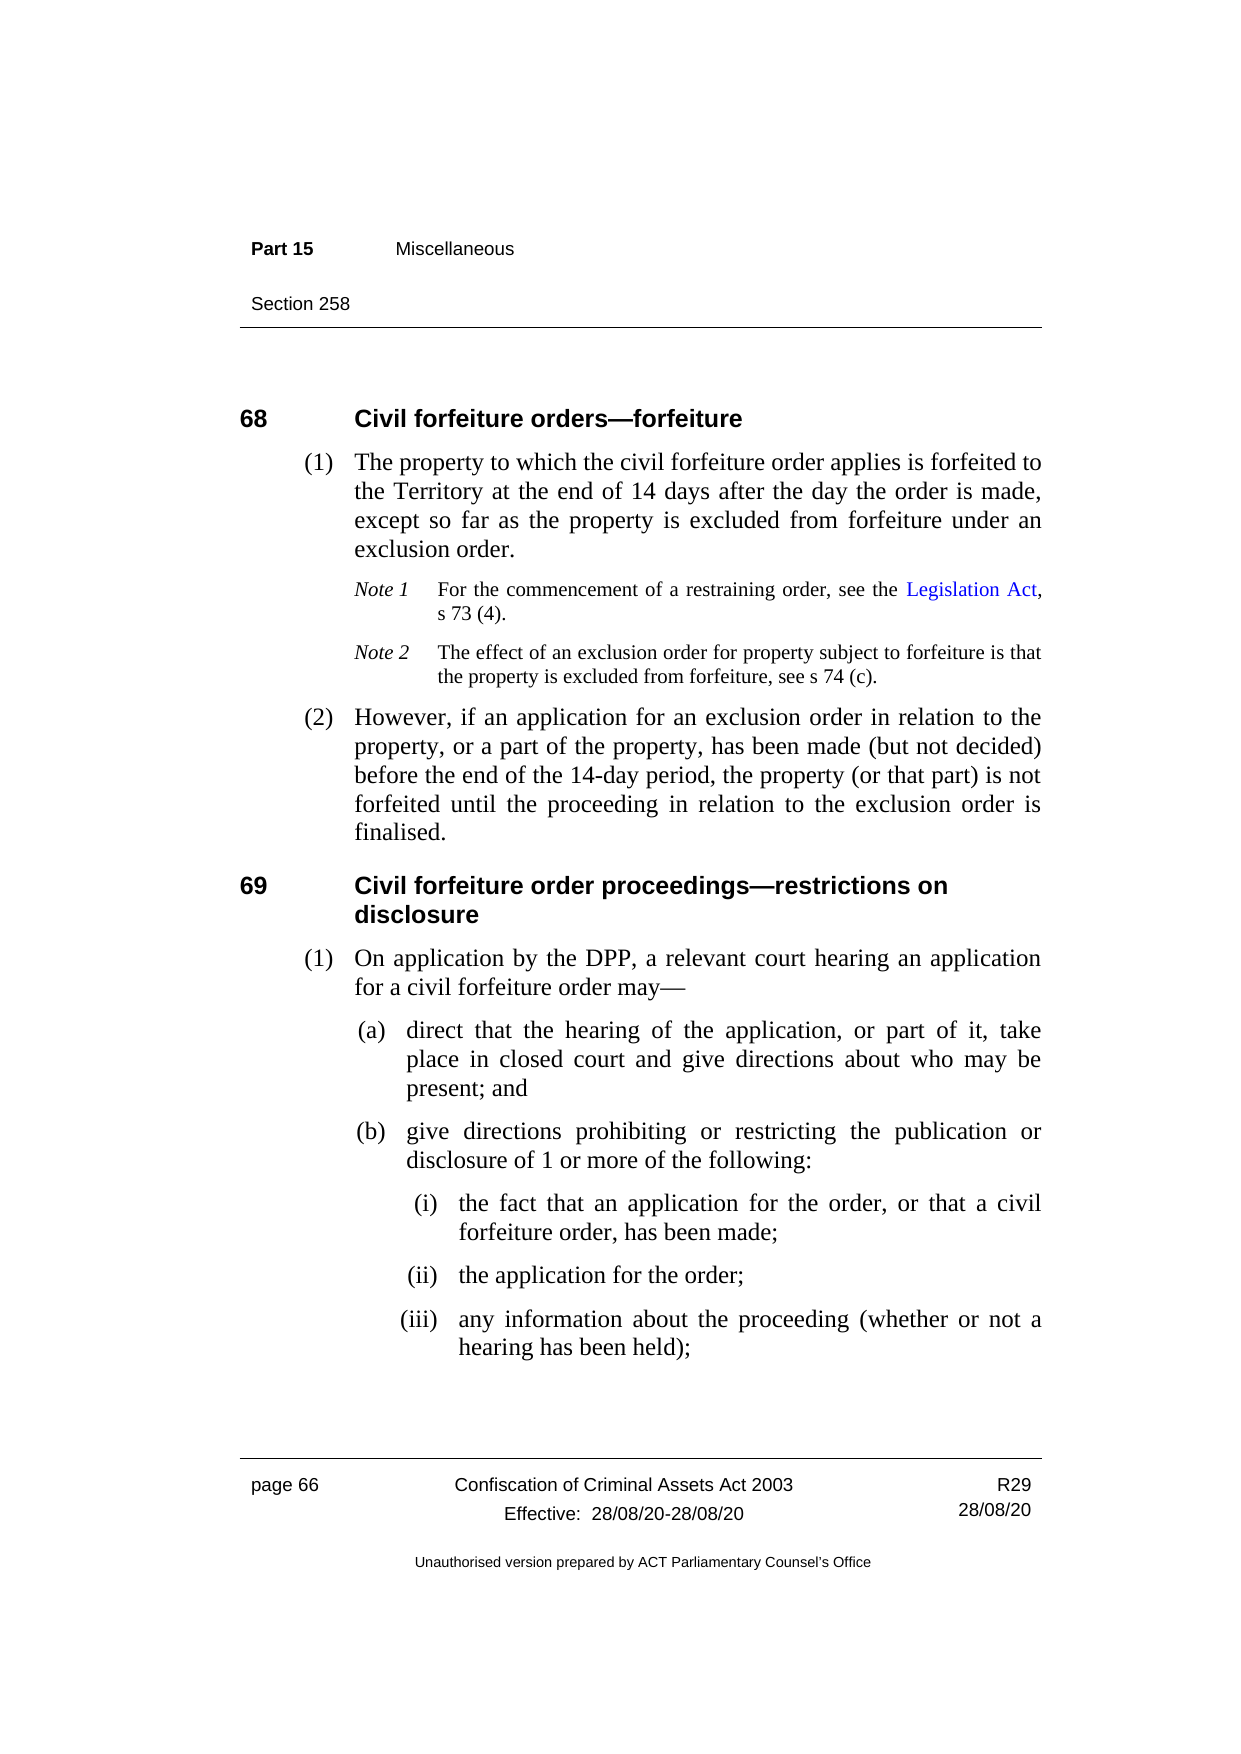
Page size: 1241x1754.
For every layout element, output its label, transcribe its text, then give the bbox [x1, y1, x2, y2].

text 68 Civil forfeiture orders—forfeiture [239, 404, 1042, 433]
text (1) On application by the DPP, a relevant court hearing an application for a civil forfeiture order may— [239, 943, 1042, 1001]
text (1) The property to which the civil forfeiture order applies is forfeited to the Territory at the end of 14 days after the day the order is made, except so far as the property is excluded from forfeiture under an exclusion order. [239, 447, 1042, 562]
text (b) give directions prohibiting or restricting the publication or disclosure of 1 or more of the following: [239, 1116, 1042, 1174]
text (ii) the application for the order; [239, 1260, 1042, 1289]
text 69 Civil forfeiture order proceedings—restrictions on disclosure [239, 871, 1042, 929]
text (2) However, if an application for an exclusion order in relation to the property, or a part of the property, has been made (but not decided) before the end of the 14-day period, the property (or that part) is not forfeited until the proceeding in relation to the exclusion order is finalised. [239, 702, 1042, 846]
text (a) direct that the hearing of the application, or part of it, take place in closed court and give directions about who may be present; and [239, 1015, 1042, 1102]
text Note 1 For the commencement of a restraining order, see the Legislation Act, s 73 (4). [354, 577, 1042, 625]
text Note 2 The effect of an exclusion order for property subject to forfeiture is that the property is excluded from forfeiture, see s 74 (c). [354, 640, 1042, 688]
text (i) the fact that an application for the order, or that a civil forfeiture order, has been made; [239, 1188, 1042, 1246]
text (iii) any information about the proceeding (whether or not a hearing has been held); [239, 1304, 1042, 1361]
